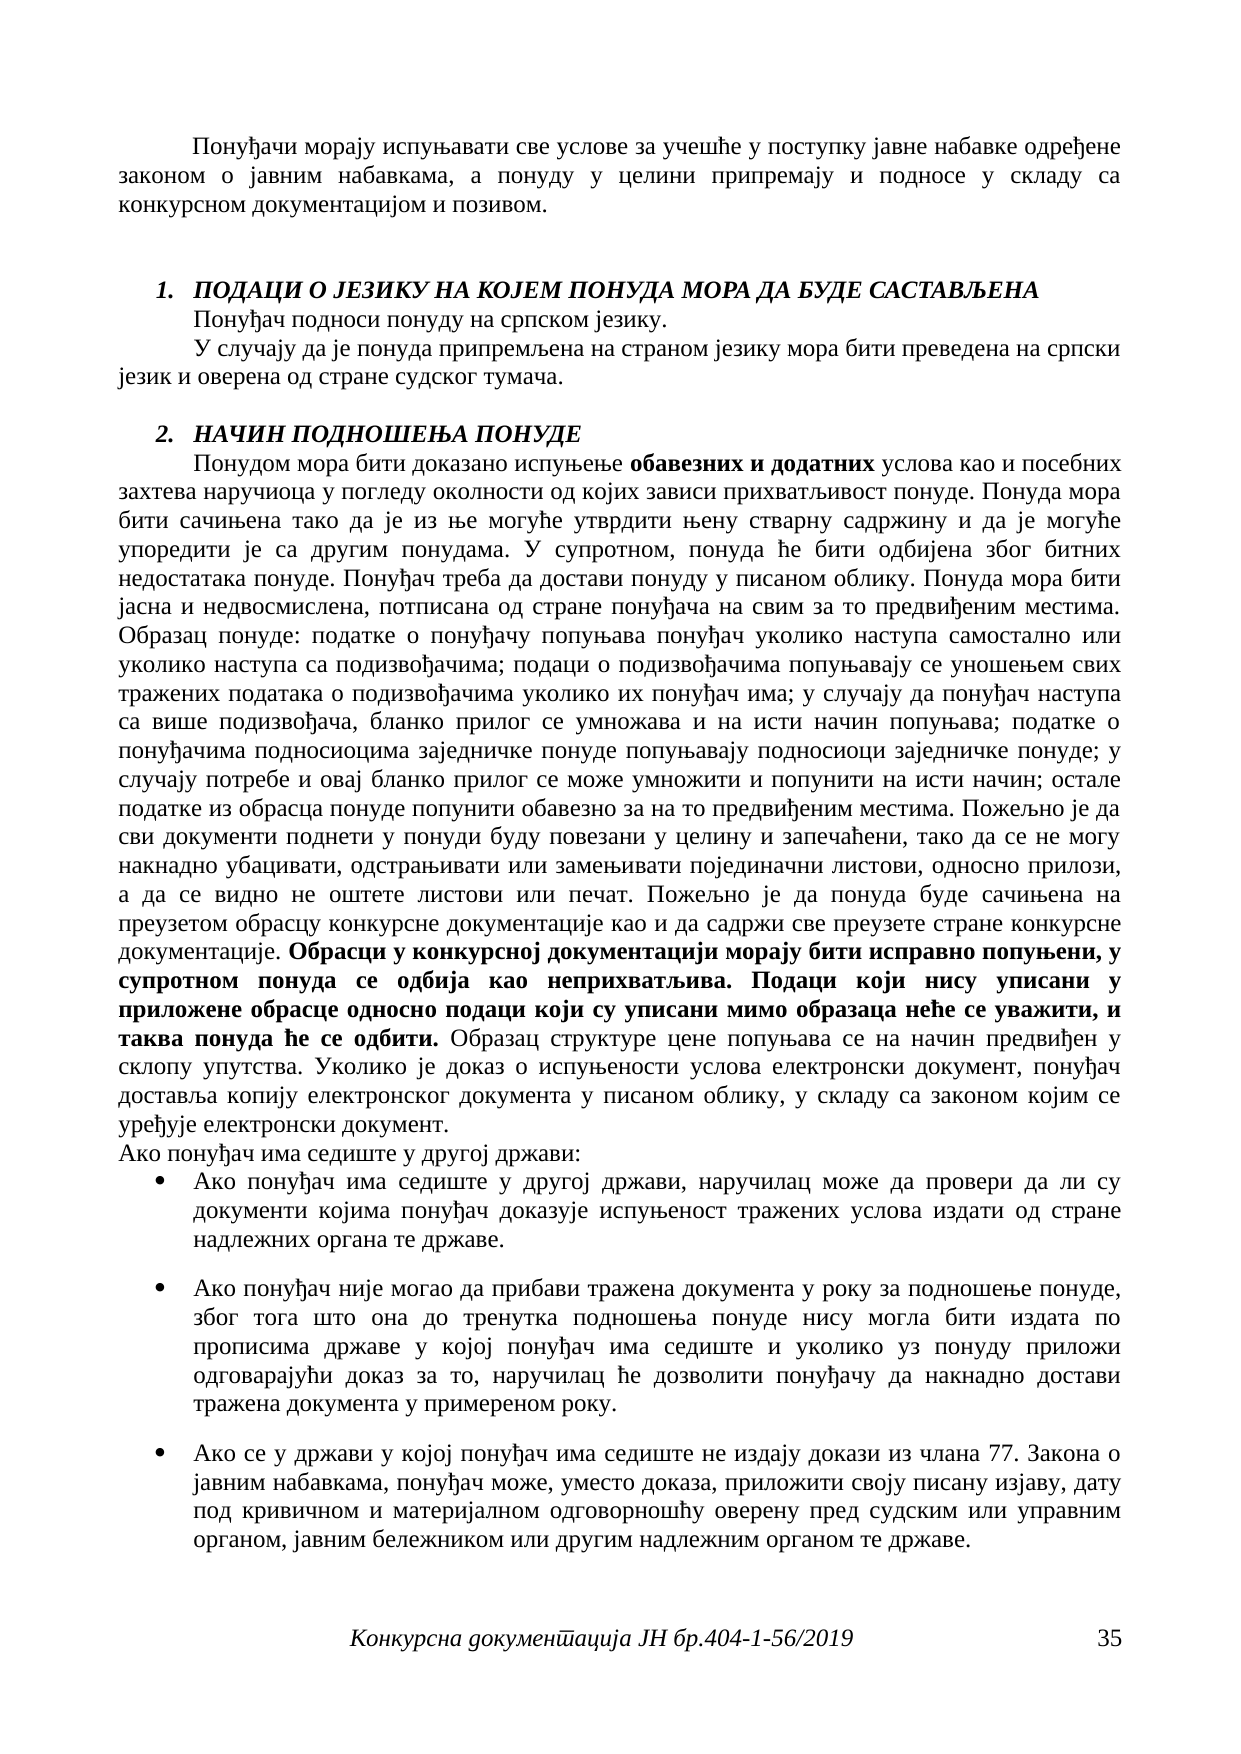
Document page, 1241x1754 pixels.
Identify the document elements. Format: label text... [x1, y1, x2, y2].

text Ако понуђач има седиште у другој држави: [118, 1138, 1122, 1166]
list ПОДАЦИ О ЈЕЗИКУ НА КОЈЕМ ПОНУДА МОРА ДА БУДЕ САСТАВЉЕНА [156, 275, 1122, 304]
text Понудом мора бити доказано испуњење обавезних и додатних услова као и посебних захтева наручиоца у погледу околности од којих зависи прихватљивост понуде. Понуда мора бити сачињена тако да је из ње могуће утврдити њену стварну садржину и да је могуће упоредити је са другим понудама. У супротном, понуда ће бити одбијена због битних недостатака понуде. Понуђач треба да достави понуду у писаном облику. Понуда мора бити јасна и недвосмислена, потписана од стране понуђача на свим за то предвиђеним местима. Образац понуде: податке о понуђачу попуњава понуђач уколико наступа самостално или уколико наступа са подизвођачима; подаци о подизвођачима попуњавају се уношењем свих тражених података о подизвођачима уколико их понуђач има; у случају да понуђач наступа са више подизвођача, бланко прилог се умножава и на исти начин попуњава; податке о понуђачима подносиоцима заједничке понуде попуњавају подносиоци заједничке понуде; у случају потребе и овај бланко прилог се може умножити и попунити на исти начин; остале податке из обрасца понуде попунити обавезно за на то предвиђеним местима. Пожељно је да сви документи поднети у понуди буду повезани у целину и запечаћени, тако да се не могу накнадно убацивати, одстрањивати или замењивати појединачни листови, односно прилози, а да се видно не оштете листови или печат. Пожељно је да понуда буде сачињена на преузетом обрасцу конкурсне документације као и да садржи све преузете стране конкурсне документације. Обрасци у конкурсној документацији морају бити исправно попуњени, у супротном понуда се одбија као неприхватљива. Подаци који нису уписани у приложене обрасце односно подаци који су уписани мимо образаца неће се уважити, и таква понуда ће се одбити. Образац структуре цене попуњава се на начин предвиђен у склопу упутства. Уколико је доказ о испуњености услова електронски документ, понуђач доставља копију електронског документа у писаном облику, у складу са законом којим се уређује електронски документ. [118, 448, 1122, 1138]
text У случају да је понуда припремљена на страном језику мора бити преведена на српски језик и оверена од стране судског тумача. [118, 333, 1122, 390]
text Понуђачи морају испуњавати све услове за учешће у поступку јавне набавке одређене законом о јавним набавкама, а понуду у целини припремају и подносе у складу са конкурсном документацијом и позивом. [118, 131, 1122, 218]
list Ако понуђач има седиште у другој држави, наручилац може да провери да ли су документи којима понуђач доказује испуњеност тражених услова издати од стране надлежних органа те државе. [156, 1166, 1122, 1253]
list НАЧИН ПОДНОШЕЊА ПОНУДЕ [156, 419, 1122, 448]
list Ако понуђач није могао да прибави тражена документа у року за подношење понуде, због тога што она до тренутка подношења понуде нису могла бити издата по прописима државе у којој понуђач има седиште и уколико уз понуду приложи одговарајући доказ за то, наручилац ће дозволити понуђачу да накнадно достави тражена документа у примереном року. [156, 1273, 1122, 1417]
text Понуђач подноси понуду на српском језику. [118, 304, 1122, 333]
list Ако се у држави у којој понуђач има седиште не издају докази из члана 77. Закона о јавним набавкама, понуђач може, уместо доказа, приложити своју писану изјаву, дату под кривичном и материјалном одговорношћу оверену пред судским или управним органом, јавним бележником или другим надлежним органом те државе. [156, 1438, 1122, 1553]
